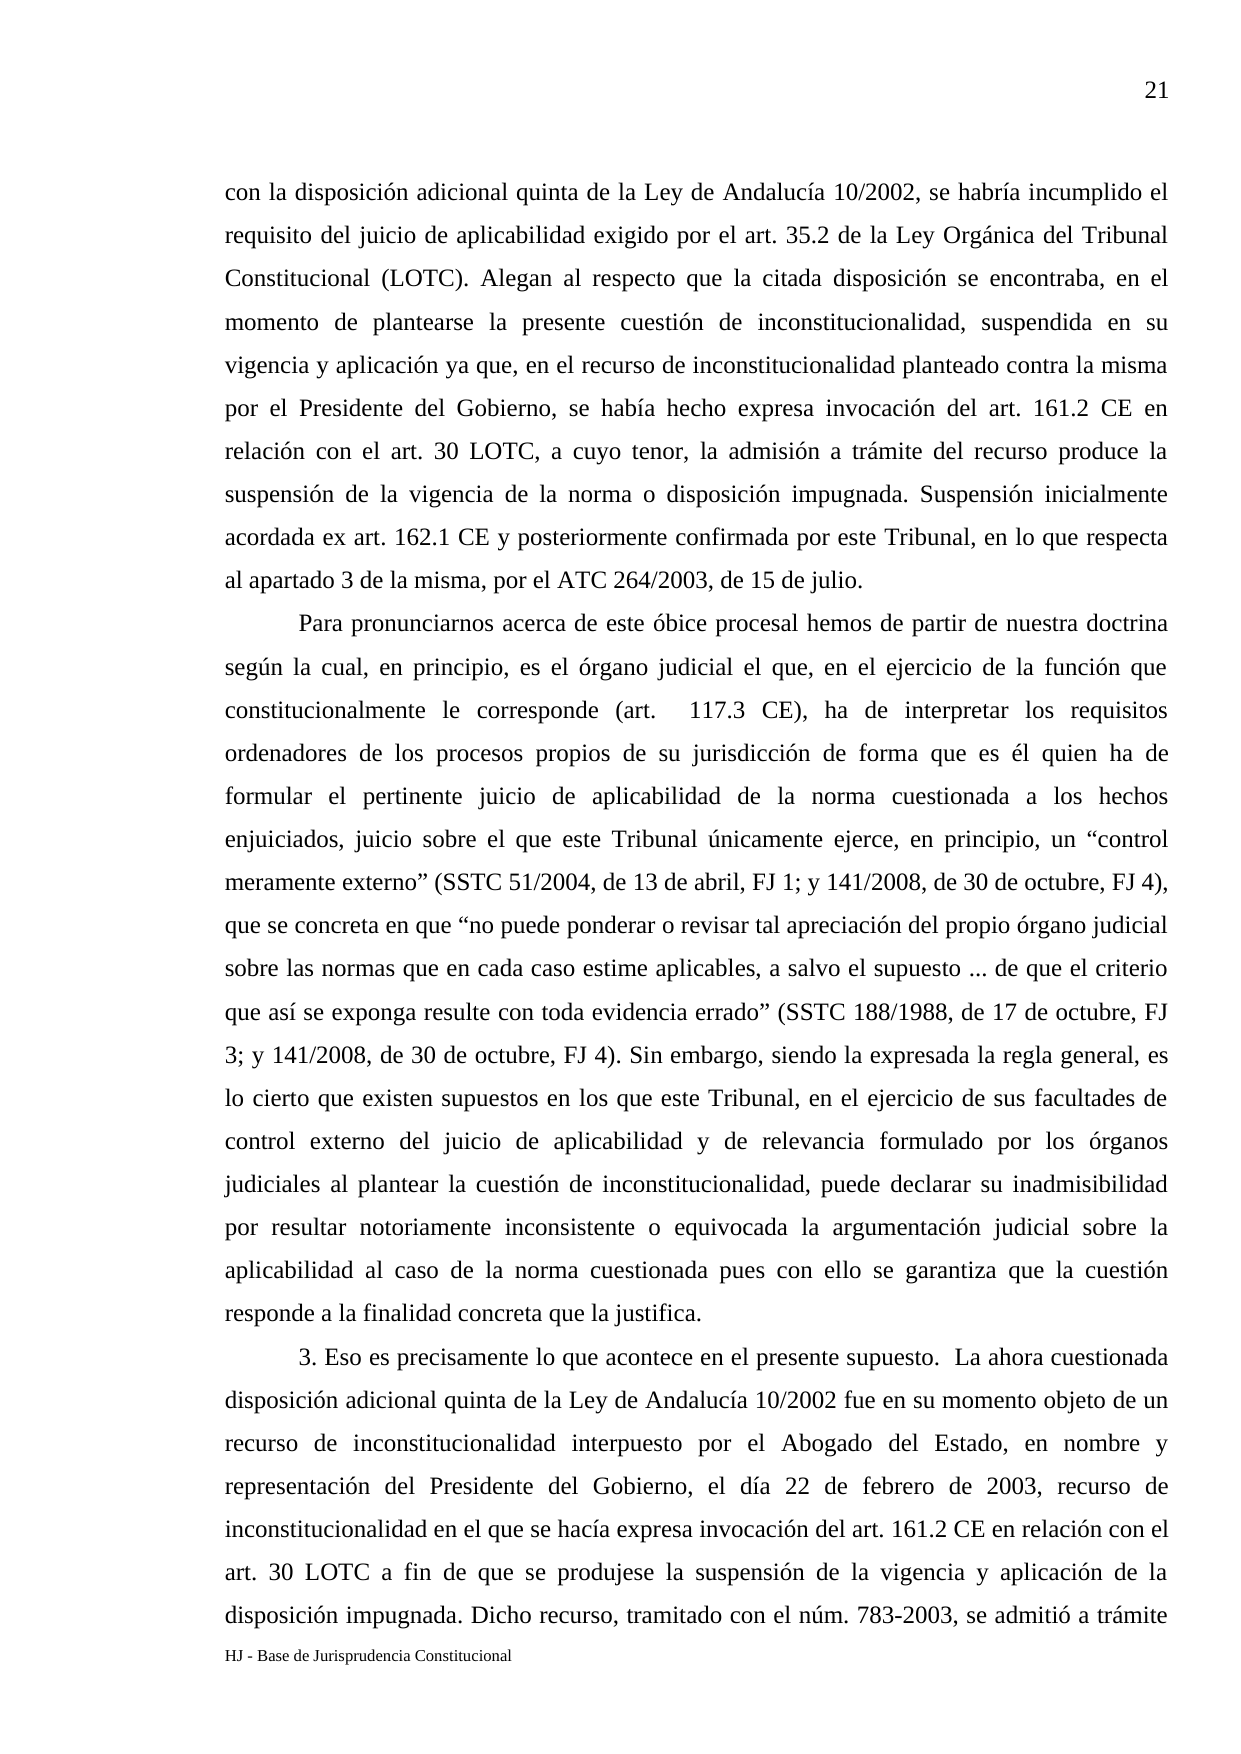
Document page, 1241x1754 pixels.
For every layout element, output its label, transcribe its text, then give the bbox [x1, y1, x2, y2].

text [224, 177, 1169, 594]
text Para pronunciarnos acerca de este óbice procesal hemos de partir de nuestra doctrina según la cual, en principio, es el órgano judicial el que, en el ejercicio de la función que constitucionalmente le corresponde (art. 117.3 CE), ha de interpretar los requisitos ordenadores de los procesos propios de su jurisdicción de forma que es él quien ha de formular el pertinente juicio de aplicabilidad de la norma cuestionada a los hechos enjuiciados, juicio sobre el que este Tribunal únicamente ejerce, en principio, un “control meramente externo” (SSTC 51/2004, de 13 de abril, FJ 1; y 141/2008, de 30 de octubre, FJ 4), que se concreta en que “no puede ponderar o revisar tal apreciación del propio órgano judicial sobre las normas que en cada caso estime aplicables, a salvo el supuesto ... de que el criterio que así se exponga resulte con toda evidencia errado” (SSTC 188/1988, de 17 de octubre, FJ 3; y 141/2008, de 30 de octubre, FJ 4). Sin embargo, siendo la expresada la regla general, es lo cierto que existen supuestos en los que este Tribunal, en el ejercicio de sus facultades de control externo del juicio de aplicabilidad y de relevancia formulado por los órganos judiciales al plantear la cuestión de inconstitucionalidad, puede declarar su inadmisibilidad por resultar notoriamente inconsistente o equivocada la argumentación judicial sobre la aplicabilidad al caso de la norma cuestionada pues con ello se garantiza que la cuestión responde a la finalidad concreta que la justifica. [224, 608, 1169, 1327]
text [224, 1342, 1169, 1629]
